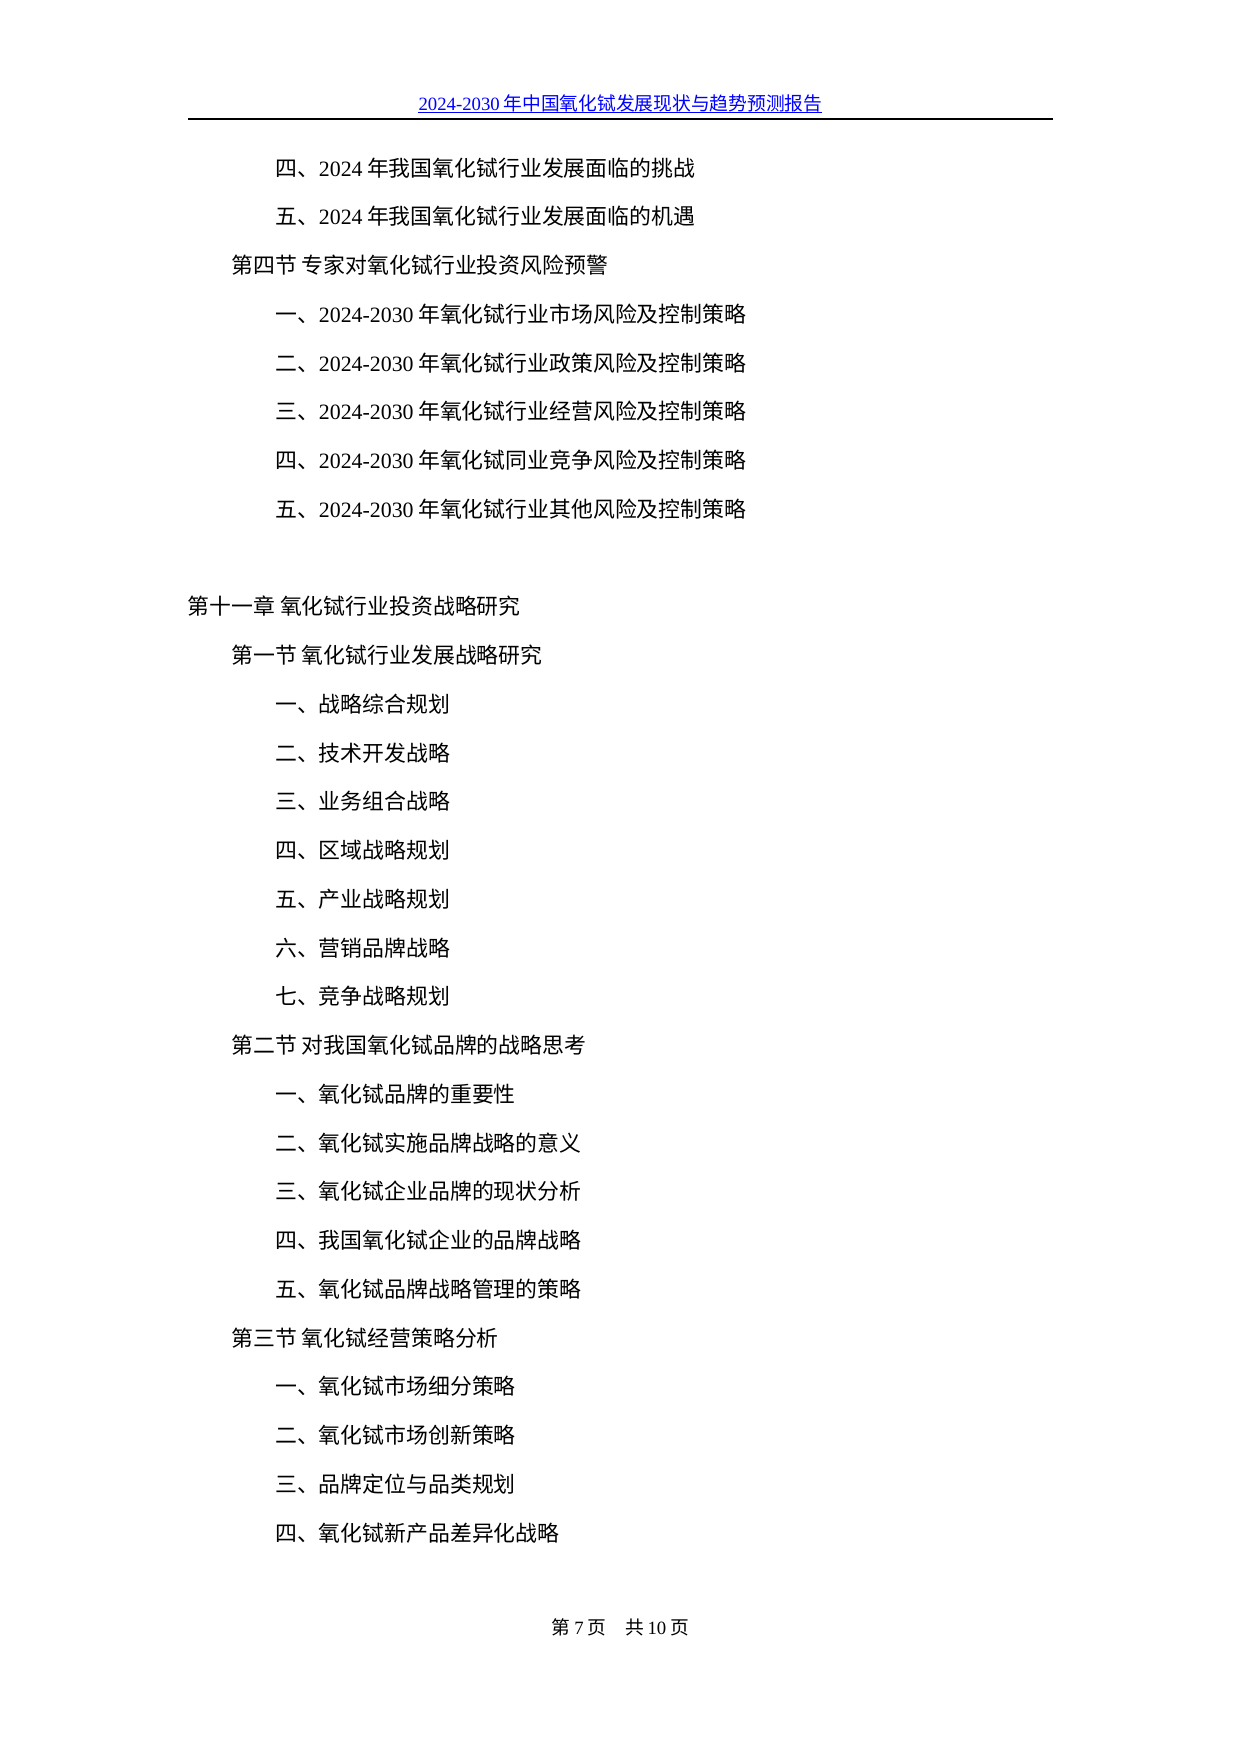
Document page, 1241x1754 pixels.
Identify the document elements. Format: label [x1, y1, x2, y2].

text [187, 150, 1053, 1548]
